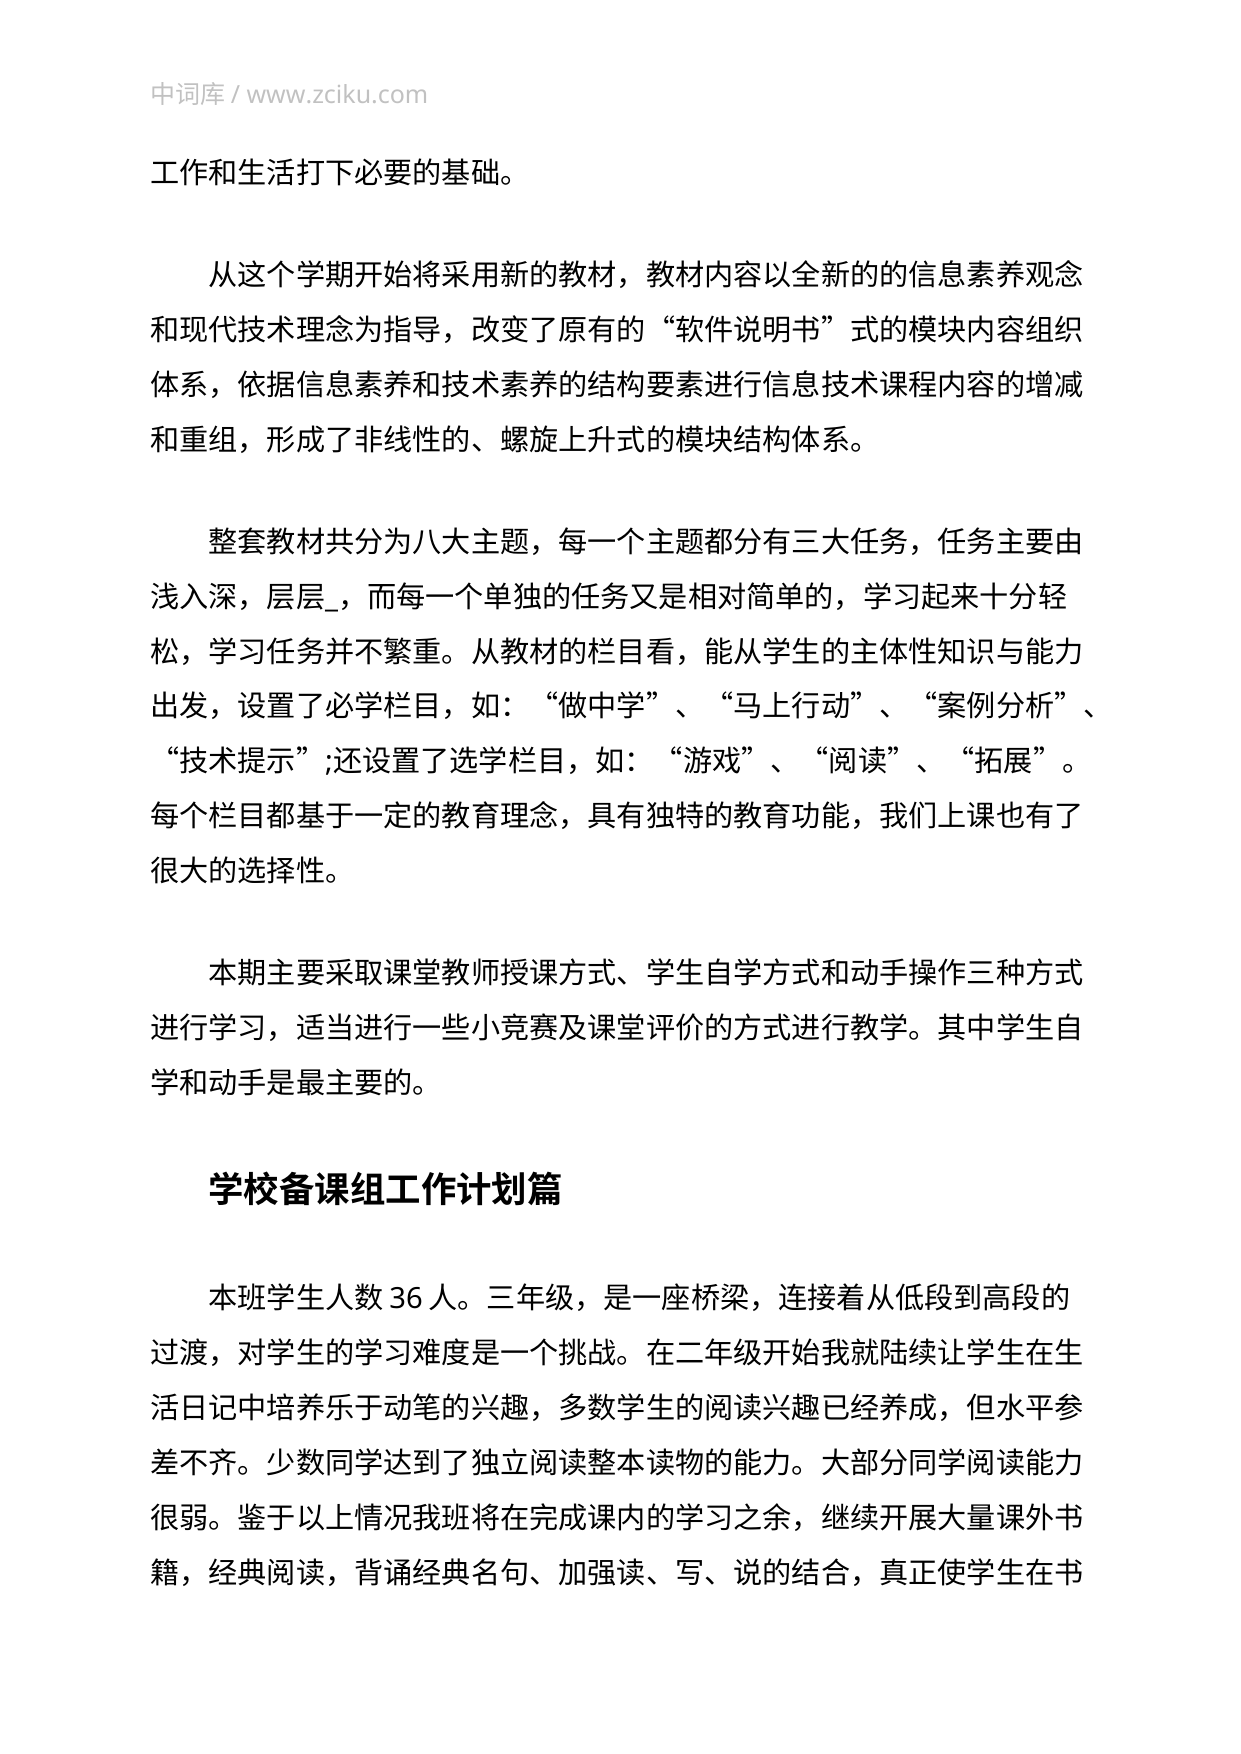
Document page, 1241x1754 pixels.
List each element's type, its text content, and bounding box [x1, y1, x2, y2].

text 整套教材共分为八大主题，每一个主题都分有三大任务，任务主要由浅入深，层层_，而每一个单独的任务又是相对简单的，学习起来十分轻松，学习任务并不繁重。从教材的栏目看，能从学生的主体性知识与能力出发，设置了必学栏目，如：“做中学”、“马上行动”、“案例分析”、“技术提示”;还设置了选学栏目，如：“游戏”、“阅读”、“拓展”。每个栏目都基于一定的教育理念，具有独特的教育功能，我们上课也有了很大的选择性。 [150, 518, 1090, 890]
text 从这个学期开始将采用新的教材，教材内容以全新的的信息素养观念和现代技术理念为指导，改变了原有的“软件说明书”式的模块内容组织体系，依据信息素养和技术素养的结构要素进行信息技术课程内容的增减和重组，形成了非线性的、螺旋上升式的模块结构体系。 [150, 252, 1090, 459]
text 本期主要采取课堂教师授课方式、学生自学方式和动手操作三种方式进行学习，适当进行一些小竞赛及课堂评价的方式进行教学。其中学生自学和动手是最主要的。 [150, 949, 1090, 1102]
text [150, 150, 1090, 192]
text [150, 1274, 1090, 1591]
text 学校备课组工作计划篇 [150, 1161, 1090, 1212]
